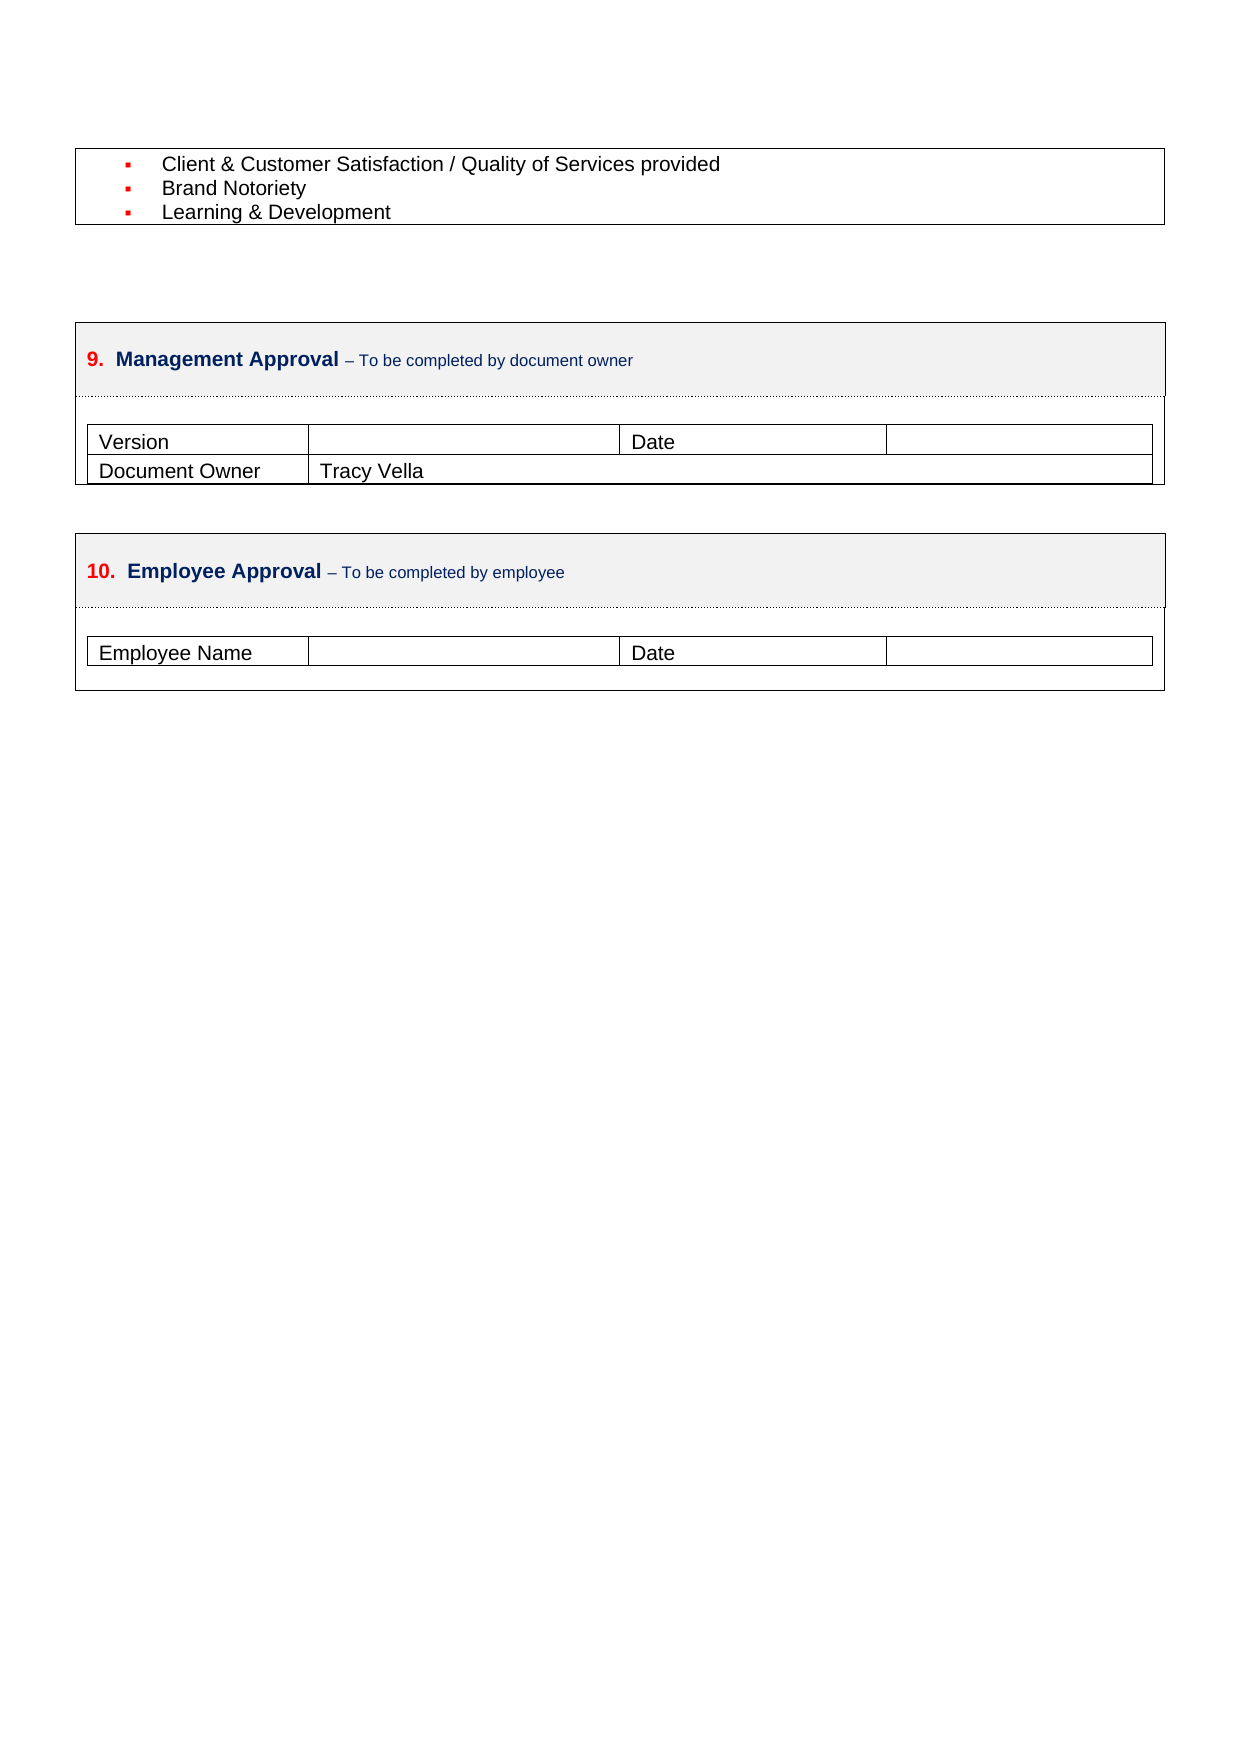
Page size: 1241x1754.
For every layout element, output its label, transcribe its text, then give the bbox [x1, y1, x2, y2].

table_cell Client & Customer Satisfaction / Quality of Services provided Brand Notoriety Learning & Development [76, 149, 1164, 224]
table_header 9. Management Approval – To be completed by document owner [76, 323, 1165, 396]
table_cell [76, 396, 1164, 484]
table_cell [76, 607, 1164, 690]
table_header 10. Employee Approval – To be completed by employee [76, 534, 1165, 607]
